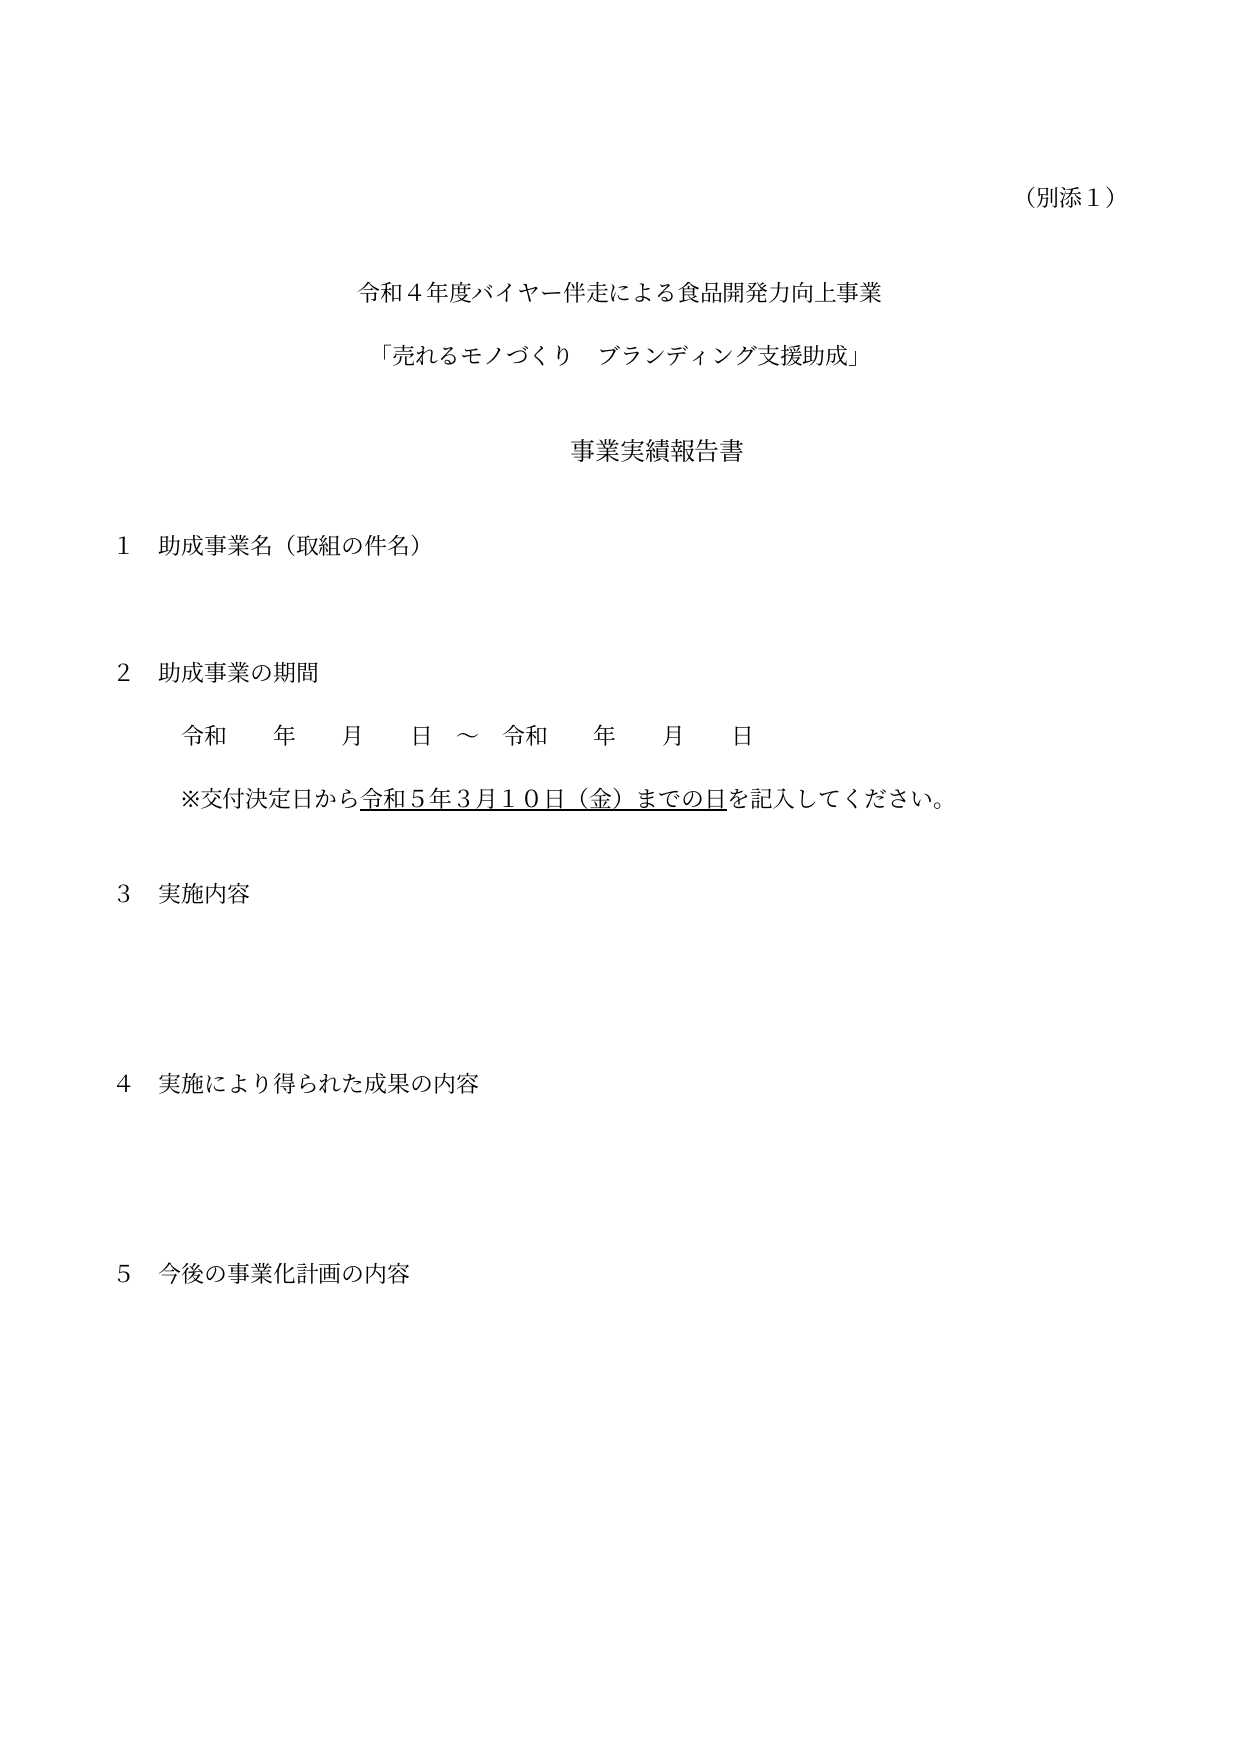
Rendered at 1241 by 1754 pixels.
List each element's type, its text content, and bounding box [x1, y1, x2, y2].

text １ 助成事業名（取組の件名） [112, 513, 1128, 576]
text 令和 年 月 日 ～ 令和 年 月 日 [112, 703, 1128, 766]
text （別添１） [112, 164, 1128, 228]
text ※交付決定日から令和５年３月１０日（金）までの日を記入してください。 [181, 766, 1128, 829]
text ２ 助成事業の期間 [112, 639, 1128, 703]
text ４ 実施により得られた成果の内容 [112, 1051, 1128, 1114]
text ５ 今後の事業化計画の内容 [112, 1241, 1128, 1304]
text ３ 実施内容 [112, 861, 1128, 924]
text 令和４年度バイヤー伴走による食品開発力向上事業 [112, 259, 1128, 323]
text 事業実績報告書 [112, 418, 1128, 481]
text 「売れるモノづくり ブランディング支援助成」 [112, 323, 1128, 386]
